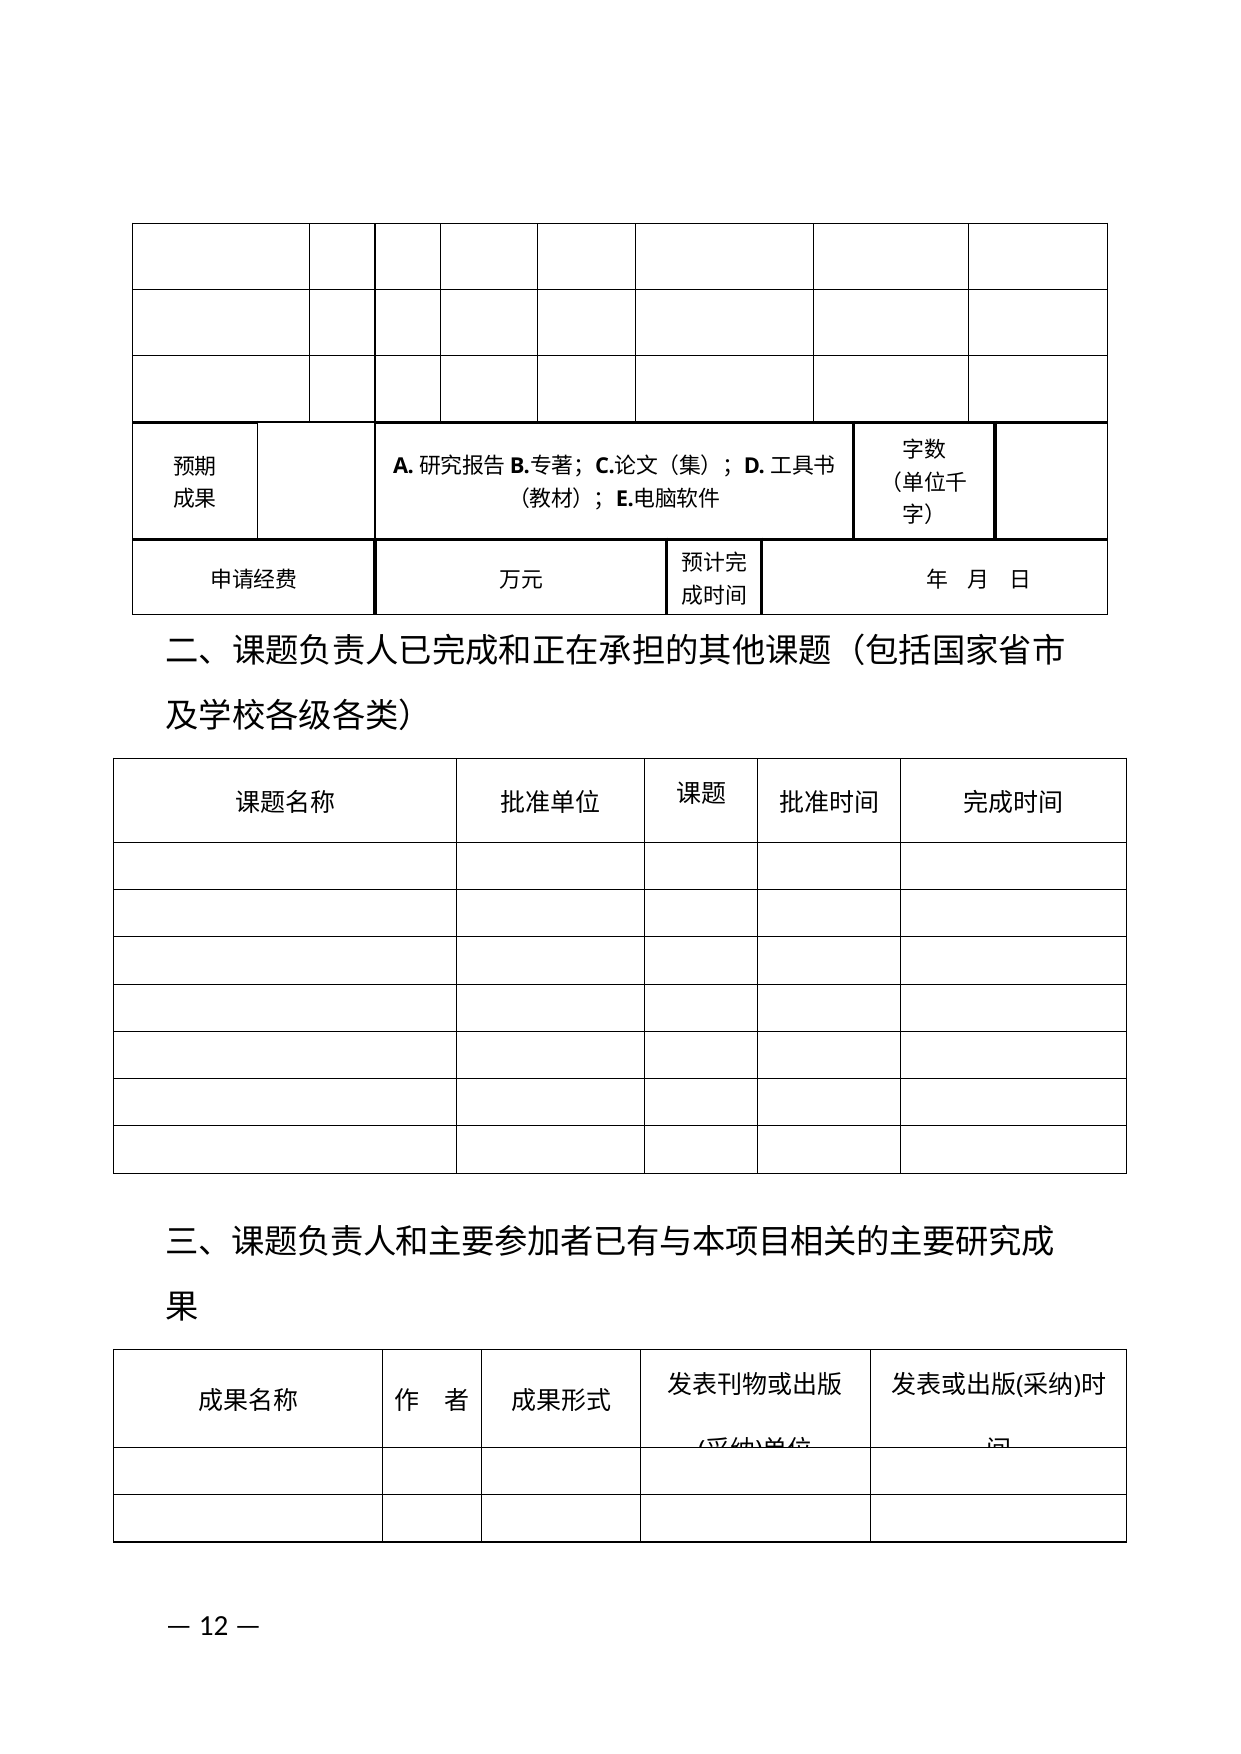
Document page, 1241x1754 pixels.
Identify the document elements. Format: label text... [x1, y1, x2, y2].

table_cell [114, 1032, 456, 1078]
table_cell [457, 890, 644, 936]
table_cell [901, 890, 1126, 936]
table_header 课题 类别 [645, 759, 757, 842]
table_cell 预期 成果 [133, 424, 257, 538]
table_cell [645, 1079, 757, 1125]
table_header 课题名称 [114, 759, 456, 842]
table_cell 申请经费 [133, 541, 373, 614]
table_cell [441, 290, 537, 354]
table_cell [758, 1079, 900, 1125]
table_header 发表或出版(采纳)时间 [871, 1350, 1126, 1447]
table_cell [376, 356, 440, 421]
table_cell [133, 356, 309, 421]
table_cell [310, 290, 374, 354]
table_cell [969, 290, 1107, 354]
table_cell [457, 937, 644, 983]
text 二、课题负责人已完成和正在承担的其他课题（包括国家省市及学校各级各类） [165, 615, 1075, 745]
table_header 发表刊物或出版(采纳)单位 [641, 1350, 870, 1447]
table_cell A. 研究报告B.专著；C.论文（集）；D. 工具书（教材）；E.电脑软件 [376, 424, 852, 538]
table_cell [901, 1032, 1126, 1078]
table_cell [482, 1495, 640, 1541]
table_header 作 者 [383, 1350, 481, 1447]
table_cell [901, 1126, 1126, 1173]
table_cell [969, 224, 1107, 288]
table_cell [376, 224, 440, 288]
table_cell [114, 1448, 382, 1494]
text 三、课题负责人和主要参加者已有与本项目相关的主要研究成果 [165, 1206, 1075, 1336]
table_cell [636, 356, 813, 421]
table_cell [641, 1448, 870, 1494]
table_cell [814, 290, 968, 354]
table_cell [636, 290, 813, 354]
table_cell [457, 1079, 644, 1125]
table_cell [114, 1079, 456, 1125]
table_cell [114, 985, 456, 1031]
table_cell [645, 1126, 757, 1173]
table_cell [310, 356, 374, 421]
table_cell 预计完 成时间 [668, 541, 760, 614]
table_cell [901, 985, 1126, 1031]
table_cell [457, 985, 644, 1031]
table_cell [901, 1079, 1126, 1125]
table_cell [758, 985, 900, 1031]
table_cell [114, 1495, 382, 1541]
table_header 批准时间 [758, 759, 900, 842]
table_cell [133, 290, 309, 354]
table_header 批准单位 [457, 759, 644, 842]
table_cell [758, 1032, 900, 1078]
table_cell [441, 356, 537, 421]
table_cell [641, 1495, 870, 1541]
table_cell [114, 937, 456, 983]
table_cell 年 月 日 [763, 541, 1107, 614]
table_cell [482, 1448, 640, 1494]
table_cell [441, 224, 537, 288]
table_cell [457, 1126, 644, 1173]
table_cell [758, 1126, 900, 1173]
table_cell [969, 356, 1107, 421]
table_header 完成时间 [901, 759, 1126, 842]
table_cell 字数 （单位千字） [855, 424, 993, 538]
table_cell [758, 890, 900, 936]
table_cell [457, 1032, 644, 1078]
table_cell [645, 937, 757, 983]
table_cell [814, 224, 968, 288]
table_cell [133, 224, 309, 288]
table_cell [645, 890, 757, 936]
table_header 成果名称 [114, 1350, 382, 1447]
table_cell [258, 423, 374, 538]
table_cell [871, 1495, 1126, 1541]
table_cell [383, 1495, 481, 1541]
table_cell [114, 843, 456, 889]
table_cell 万元 [377, 541, 665, 614]
table_cell [114, 1126, 456, 1173]
table_cell [645, 843, 757, 889]
table_cell [376, 290, 440, 354]
table_cell [871, 1448, 1126, 1494]
table_cell [997, 424, 1107, 538]
table_cell [645, 1032, 757, 1078]
table_cell [758, 843, 900, 889]
table_cell [538, 356, 635, 421]
table_cell [758, 937, 900, 983]
table_cell [310, 224, 374, 288]
table_cell [814, 356, 968, 421]
table_cell [114, 890, 456, 936]
table_cell [901, 937, 1126, 983]
table_cell [636, 224, 813, 288]
table_cell [383, 1448, 481, 1494]
table_cell [538, 290, 635, 354]
table_cell [538, 224, 635, 288]
table_cell [645, 985, 757, 1031]
table_cell [457, 843, 644, 889]
table_cell [901, 843, 1126, 889]
table_header 成果形式 [482, 1350, 640, 1447]
